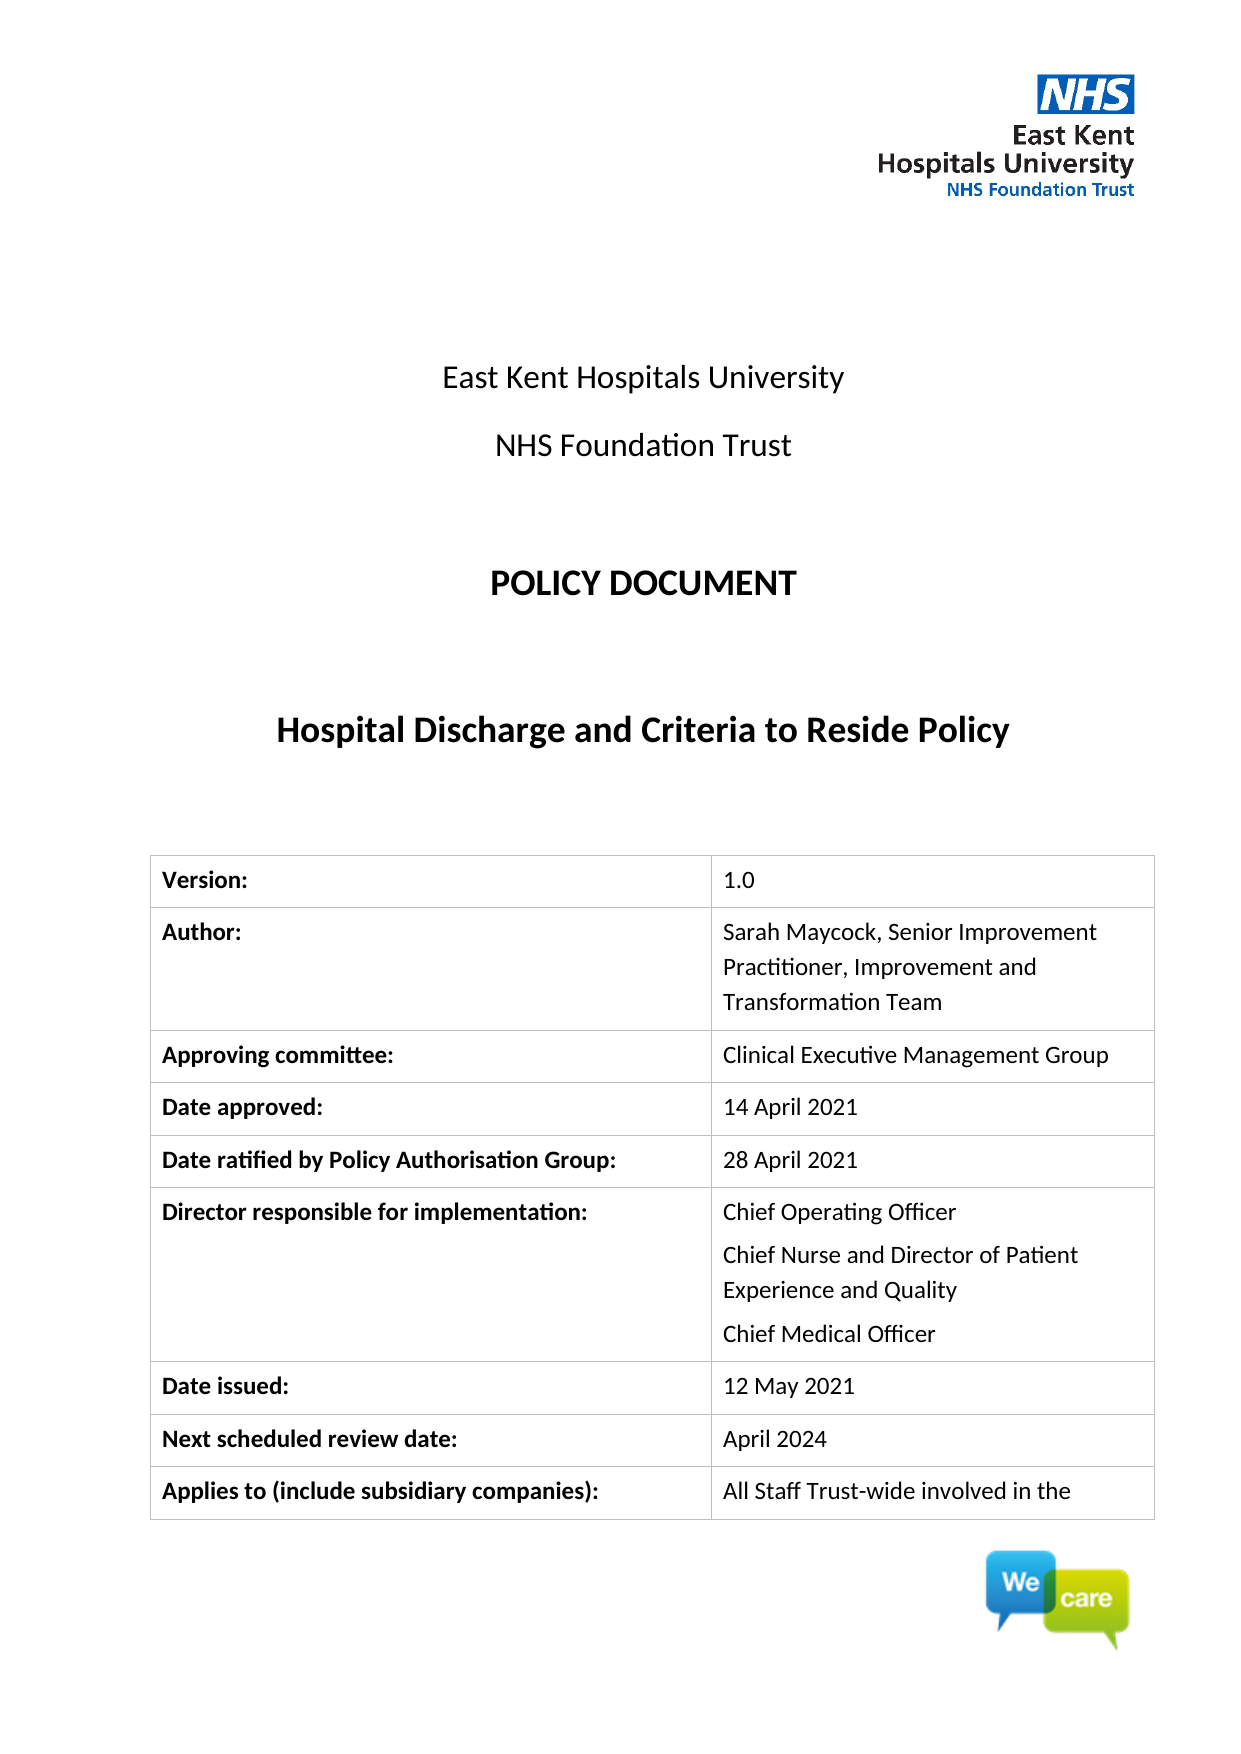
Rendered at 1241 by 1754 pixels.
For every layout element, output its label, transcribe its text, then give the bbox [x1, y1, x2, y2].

table_cell Clinical Executive Management Group [712, 1031, 1154, 1082]
table_cell Date issued: [151, 1362, 711, 1414]
table_cell April 2024 [712, 1415, 1154, 1466]
text Hospital Discharge and Criteria to Reside Policy [150, 706, 1137, 752]
table_header Version: [151, 856, 711, 907]
table_cell Author: [151, 908, 711, 1029]
table_cell Approving committee: [151, 1031, 711, 1082]
table_cell 28 April 2021 [712, 1136, 1154, 1187]
picture [977, 1541, 1138, 1662]
table_cell All Staff Trust-wide involved in the discharge planning process [712, 1467, 1154, 1519]
table_cell Date ratified by Policy Authorisation Group: [151, 1136, 711, 1187]
table_cell 12 May 2021 [712, 1362, 1154, 1414]
picture [841, 73, 1138, 205]
table_cell 14 April 2021 [712, 1083, 1154, 1134]
text NHS Foundation Trust [150, 423, 1137, 464]
table_cell Director responsible for implementation: [151, 1188, 711, 1361]
table_cell Sarah Maycock, Senior Improvement Practitioner, Improvement and Transformation Team [712, 908, 1154, 1029]
text POLICY DOCUMENT [150, 559, 1137, 604]
table_header 1.0 [712, 856, 1154, 907]
table_cell Next scheduled review date: [151, 1415, 711, 1466]
table_cell Chief Operating Officer Chief Nurse and Director of Patient Experience and Quality Chief Medical Officer [712, 1188, 1154, 1361]
text East Kent Hospitals University [150, 356, 1137, 397]
table_cell Date approved: [151, 1083, 711, 1134]
table_cell Applies to (include subsidiary companies): [151, 1467, 711, 1519]
